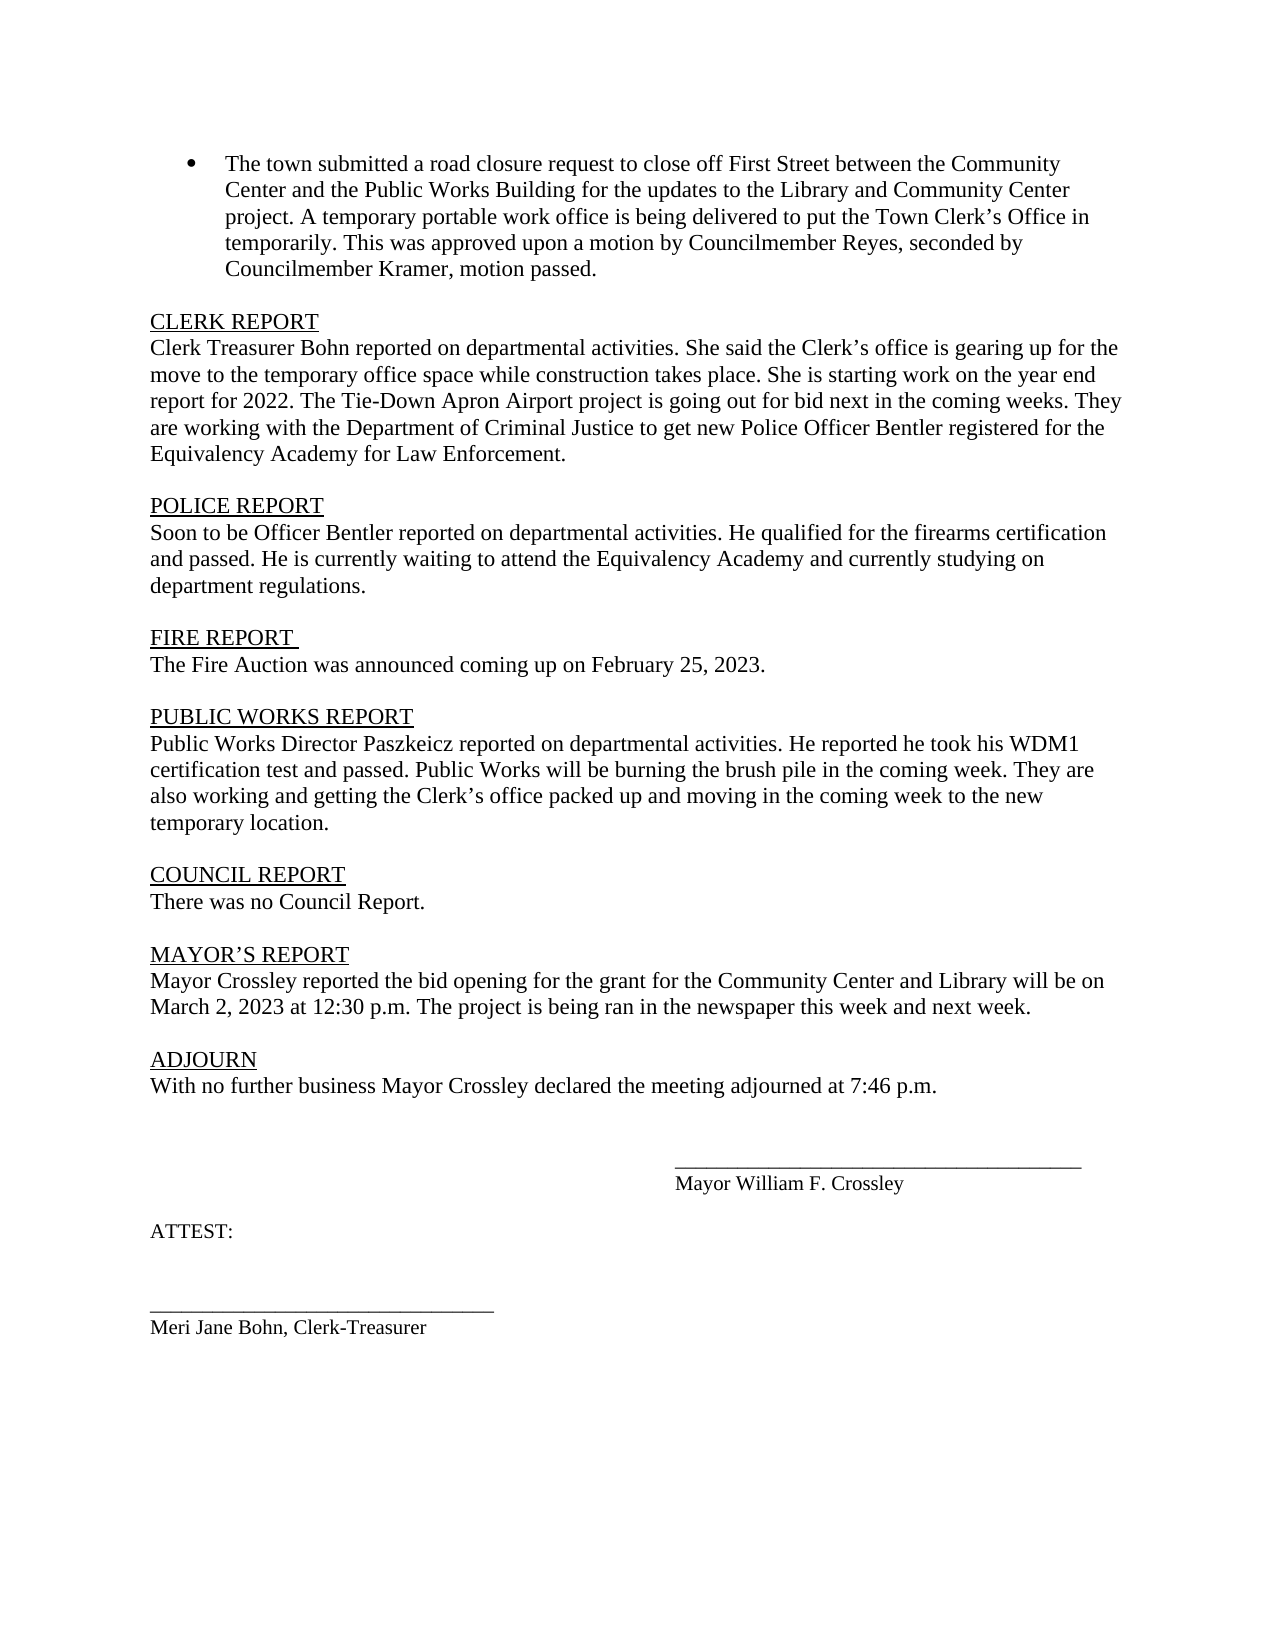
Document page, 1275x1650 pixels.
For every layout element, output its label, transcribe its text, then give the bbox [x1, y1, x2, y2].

text Soon to be Officer Bentler reported on departmental activities. He qualified for the firearms certification and passed. He is currently waiting to attend the Equivalency Academy and currently studying on department regulations. [150, 519, 1125, 598]
text ATTEST: [150, 1219, 1125, 1243]
text _______________________________________ [150, 1147, 1125, 1171]
text ADJOURN [150, 1046, 1125, 1072]
text CLERK REPORT [150, 308, 1125, 334]
text Public Works Director Paszkeicz reported on departmental activities. He reported he took his WDM1 certification test and passed. Public Works will be burning the brush pile in the coming week. They are also working and getting the Clerk’s office packed up and moving in the coming week to the new temporary location. [150, 730, 1125, 835]
text FIRE REPORT [150, 624, 1125, 651]
list The town submitted a road closure request to close off First Street between the Community Center and the Public Works Building for the updates to the Library and Community Center project. A temporary portable work office is being delivered to put the Town Clerk’s Office in temporarily. This was approved upon a motion by Councilmember Reyes, seconded by Councilmember Kramer, motion passed. [187, 150, 1125, 282]
text The Fire Auction was announced coming up on February 25, 2023. [150, 651, 1125, 677]
text With no further business Mayor Crossley declared the meeting adjourned at 7:46 p.m. [150, 1072, 1125, 1099]
text POLICE REPORT [150, 493, 1125, 519]
text _________________________________ [150, 1291, 1125, 1315]
text Mayor Crossley reported the bid opening for the grant for the Community Center and Library will be on March 2, 2023 at 12:30 p.m. The project is being ran in the newspaper this week and next week. [150, 967, 1125, 1020]
text There was no Council Report. [150, 888, 1125, 914]
text Mayor William F. Crossley [150, 1171, 1125, 1195]
text COUNCIL REPORT [150, 862, 1125, 888]
text MAYOR’S REPORT [150, 941, 1125, 967]
text PUBLIC WORKS REPORT [150, 703, 1125, 730]
text Meri Jane Bohn, Clerk-Treasurer [150, 1315, 1125, 1339]
text Clerk Treasurer Bohn reported on departmental activities. She said the Clerk’s office is gearing up for the move to the temporary office space while construction takes place. She is starting work on the year end report for 2022. The Tie-Down Apron Airport project is going out for bid next in the coming weeks. They are working with the Department of Criminal Justice to get new Police Officer Bentler registered for the Equivalency Academy for Law Enforcement. [150, 334, 1125, 466]
